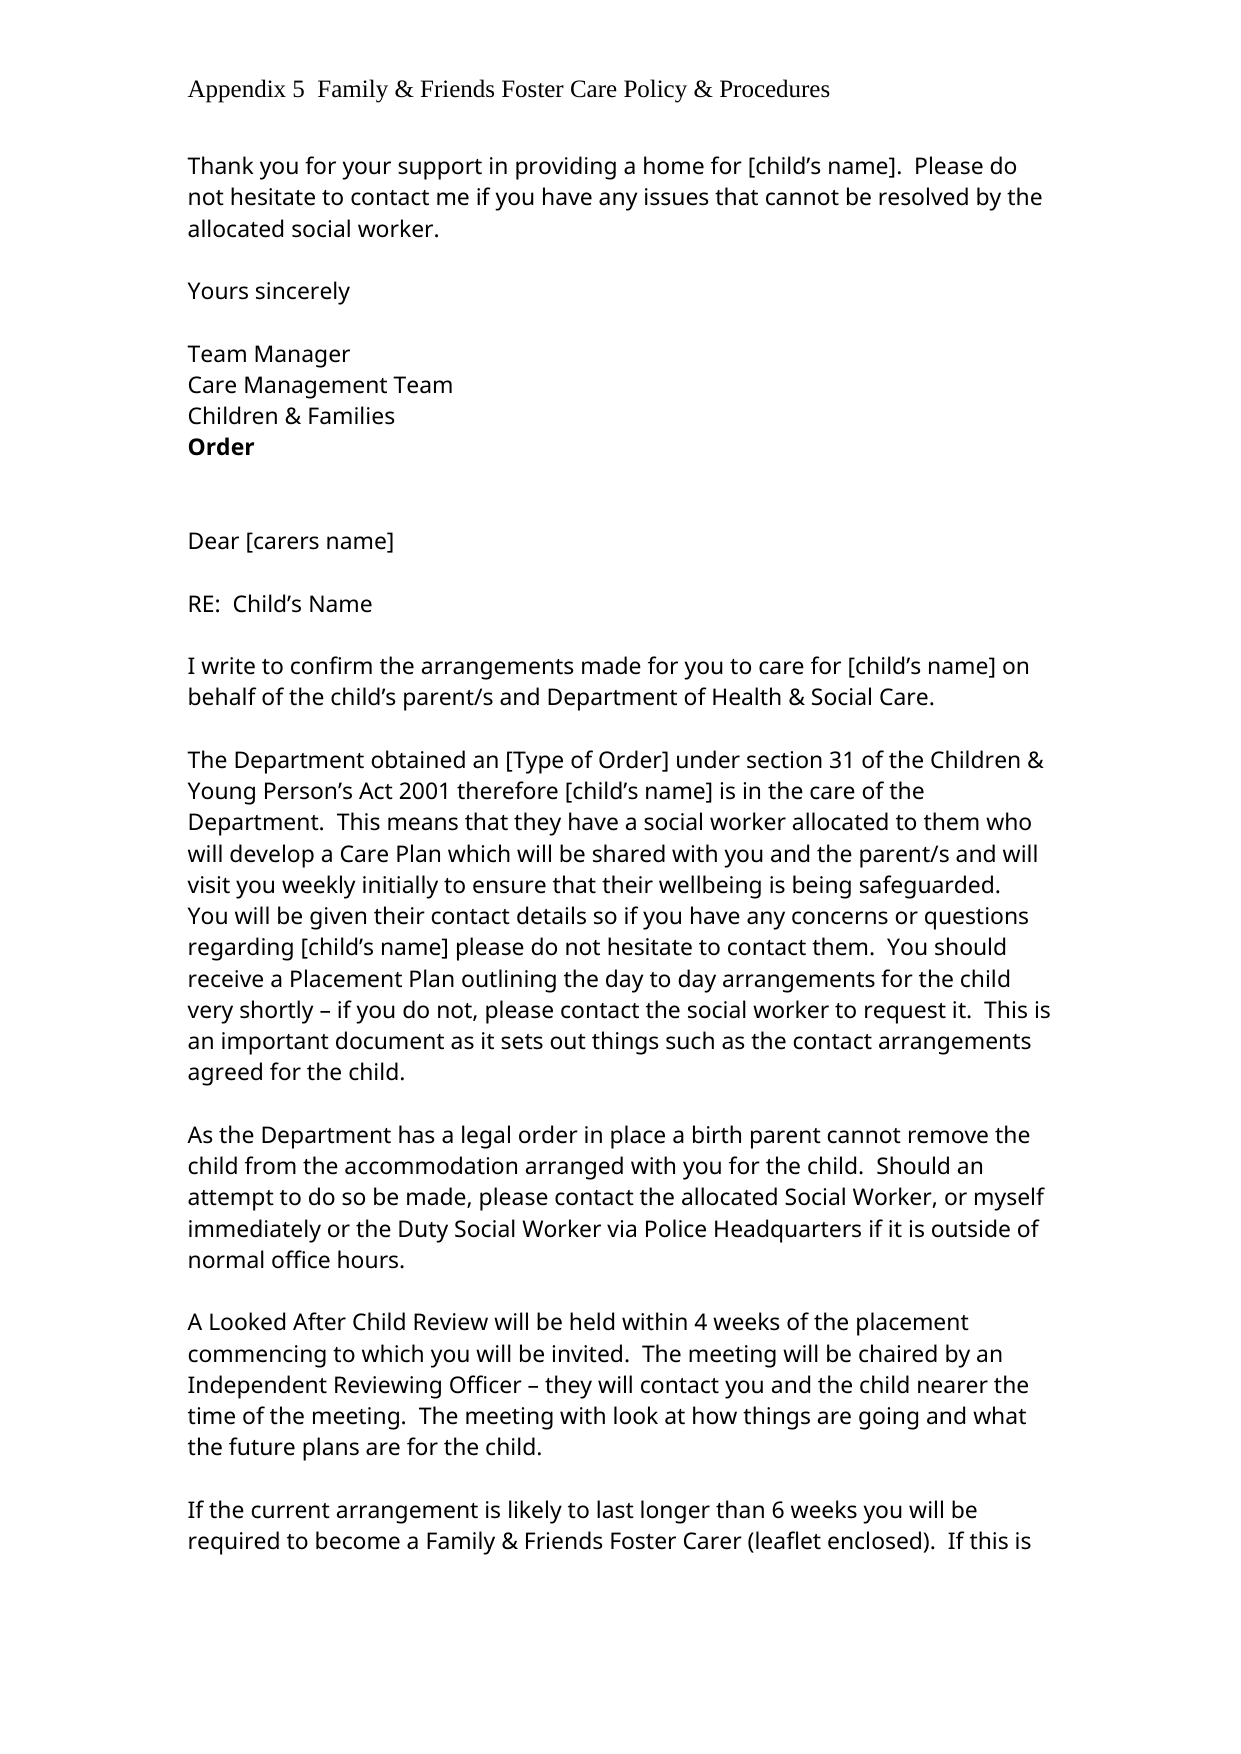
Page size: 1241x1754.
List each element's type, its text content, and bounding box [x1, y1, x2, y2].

text I write to confirm the arrangements made for you to care for [child’s name] on behalf of the child’s parent/s and Department of Health & Social Care. [187, 650, 1053, 712]
text Thank you for your support in providing a home for [child’s name]. Please do not hesitate to contact me if you have any issues that cannot be resolved by the allocated social worker. [187, 150, 1053, 244]
text The Department obtained an [Type of Order] under section 31 of the Children & Young Person’s Act 2001 therefore [child’s name] is in the care of the Department. This means that they have a social worker allocated to them who will develop a Care Plan which will be shared with you and the parent/s and will visit you weekly initially to ensure that their wellbeing is being safeguarded. You will be given their contact details so if you have any concerns or questions regarding [child’s name] please do not hesitate to contact them. You should receive a Placement Plan outlining the day to day arrangements for the child very shortly – if you do not, please contact the social worker to request it. This is an important document as it sets out things such as the contact arrangements agreed for the child. [187, 744, 1053, 1087]
text Order [187, 431, 1053, 462]
text Children & Families [187, 400, 1053, 431]
text RE: Child’s Name [187, 587, 1053, 619]
text Team Manager [187, 337, 1053, 369]
text Yours sincerely [187, 275, 1053, 306]
text As the Department has a legal order in place a birth parent cannot remove the child from the accommodation arranged with you for the child. Should an attempt to do so be made, please contact the allocated Social Worker, or myself immediately or the Duty Social Worker via Police Headquarters if it is outside of normal office hours. [187, 1119, 1053, 1275]
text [187, 1494, 1053, 1556]
text A Looked After Child Review will be held within 4 weeks of the placement commencing to which you will be invited. The meeting will be chaired by an Independent Reviewing Officer – they will contact you and the child nearer the time of the meeting. The meeting with look at how things are going and what the future plans are for the child. [187, 1306, 1053, 1462]
text Care Management Team [187, 369, 1053, 400]
text Dear [carers name] [187, 525, 1053, 556]
